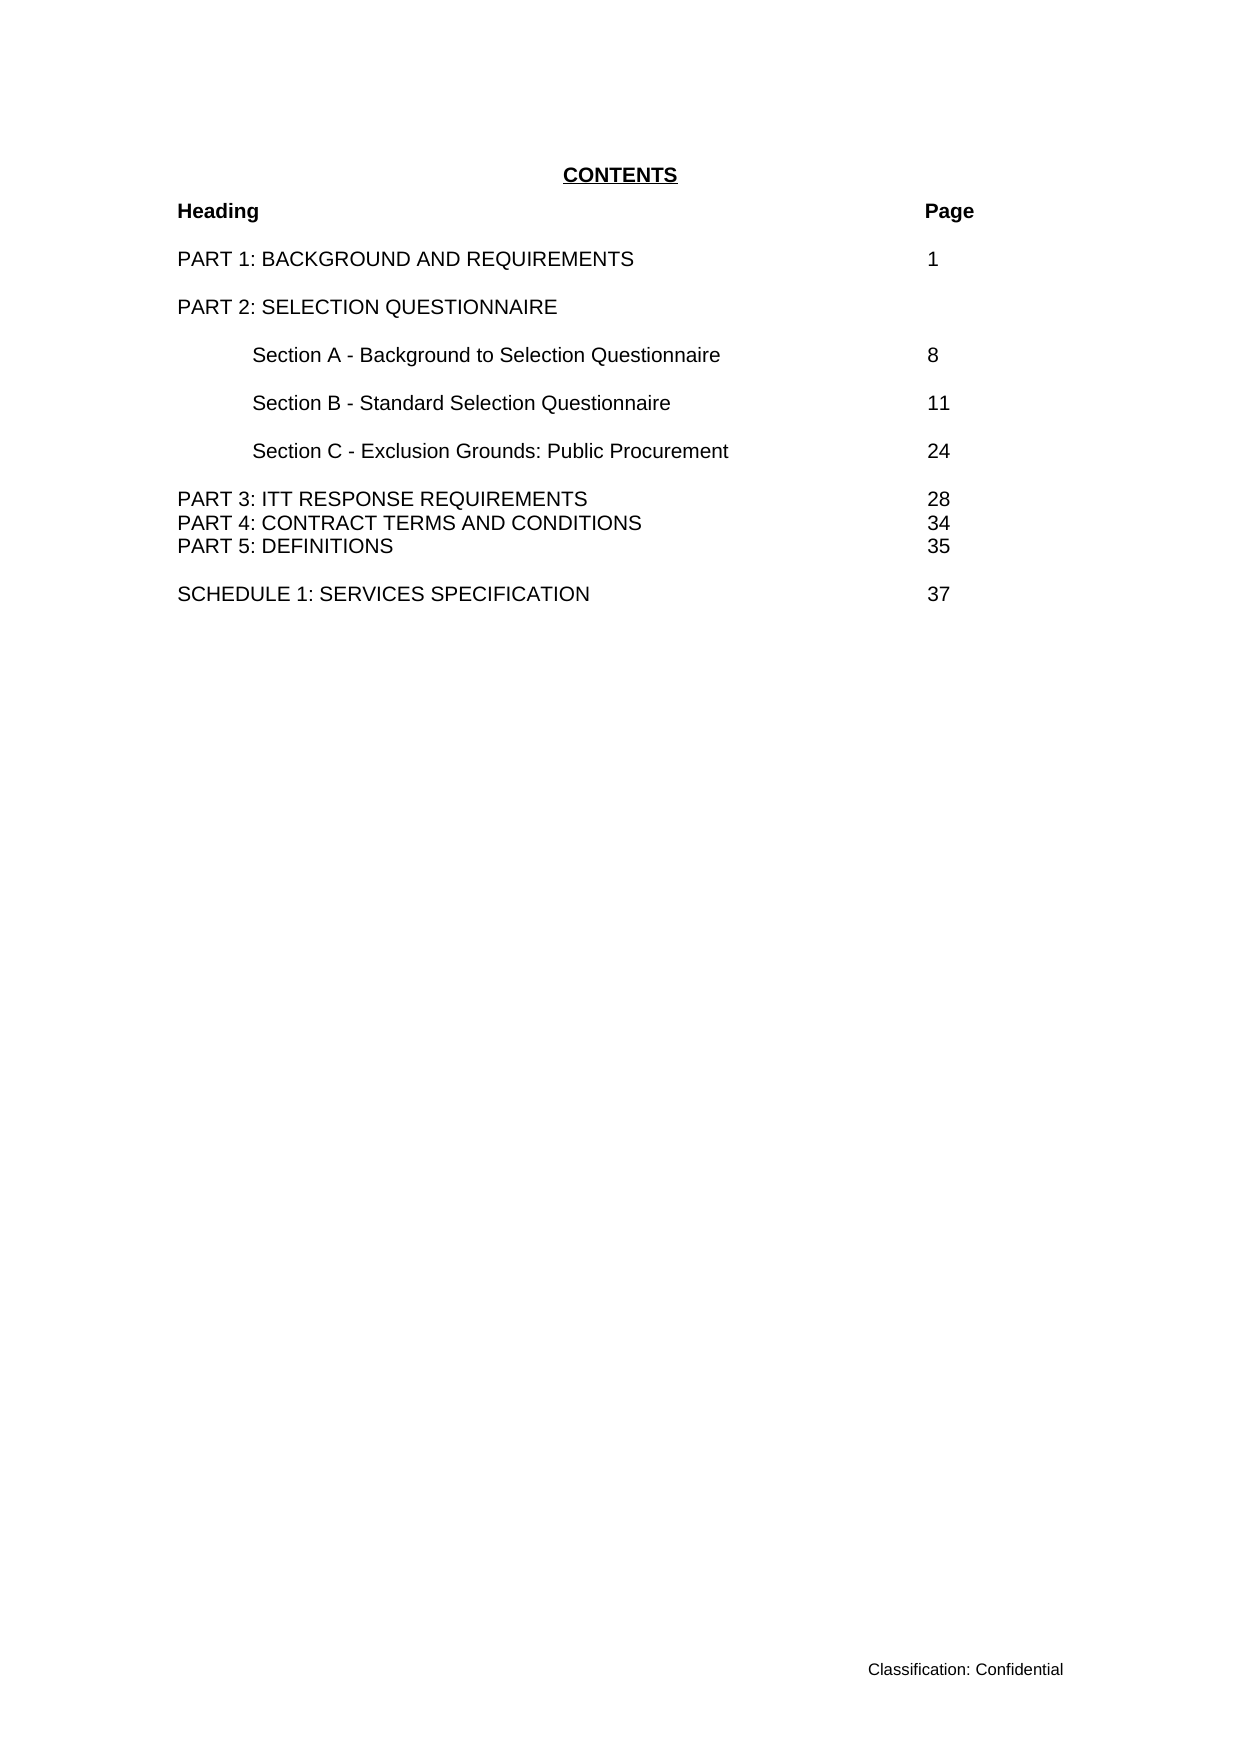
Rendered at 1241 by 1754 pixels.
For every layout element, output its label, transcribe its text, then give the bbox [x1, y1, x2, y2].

text PART 5: DEFINITIONS 35 [177, 534, 1063, 582]
text Section B - Standard Selection Questionnaire 11 [177, 391, 1063, 414]
text Section C - Exclusion Grounds: Public Procurement 24 [177, 438, 1063, 486]
text PART 3: ITT RESPONSE REQUIREMENTS 28 [177, 486, 1063, 510]
text PART 4: CONTRACT TERMS AND CONDITIONS 34 [177, 510, 1033, 534]
text PART 2: SELECTION QUESTIONNAIRE [177, 295, 1063, 319]
text CONTENTS [177, 162, 1063, 186]
text Heading Page [177, 199, 1063, 223]
text PART 1: BACKGROUND AND REQUIREMENTS 1 [177, 247, 1063, 271]
text SCHEDULE 1: SERVICES SPECIFICATION 37 [177, 582, 1063, 630]
text Section A - Background to Selection Questionnaire 8 [177, 343, 1063, 367]
